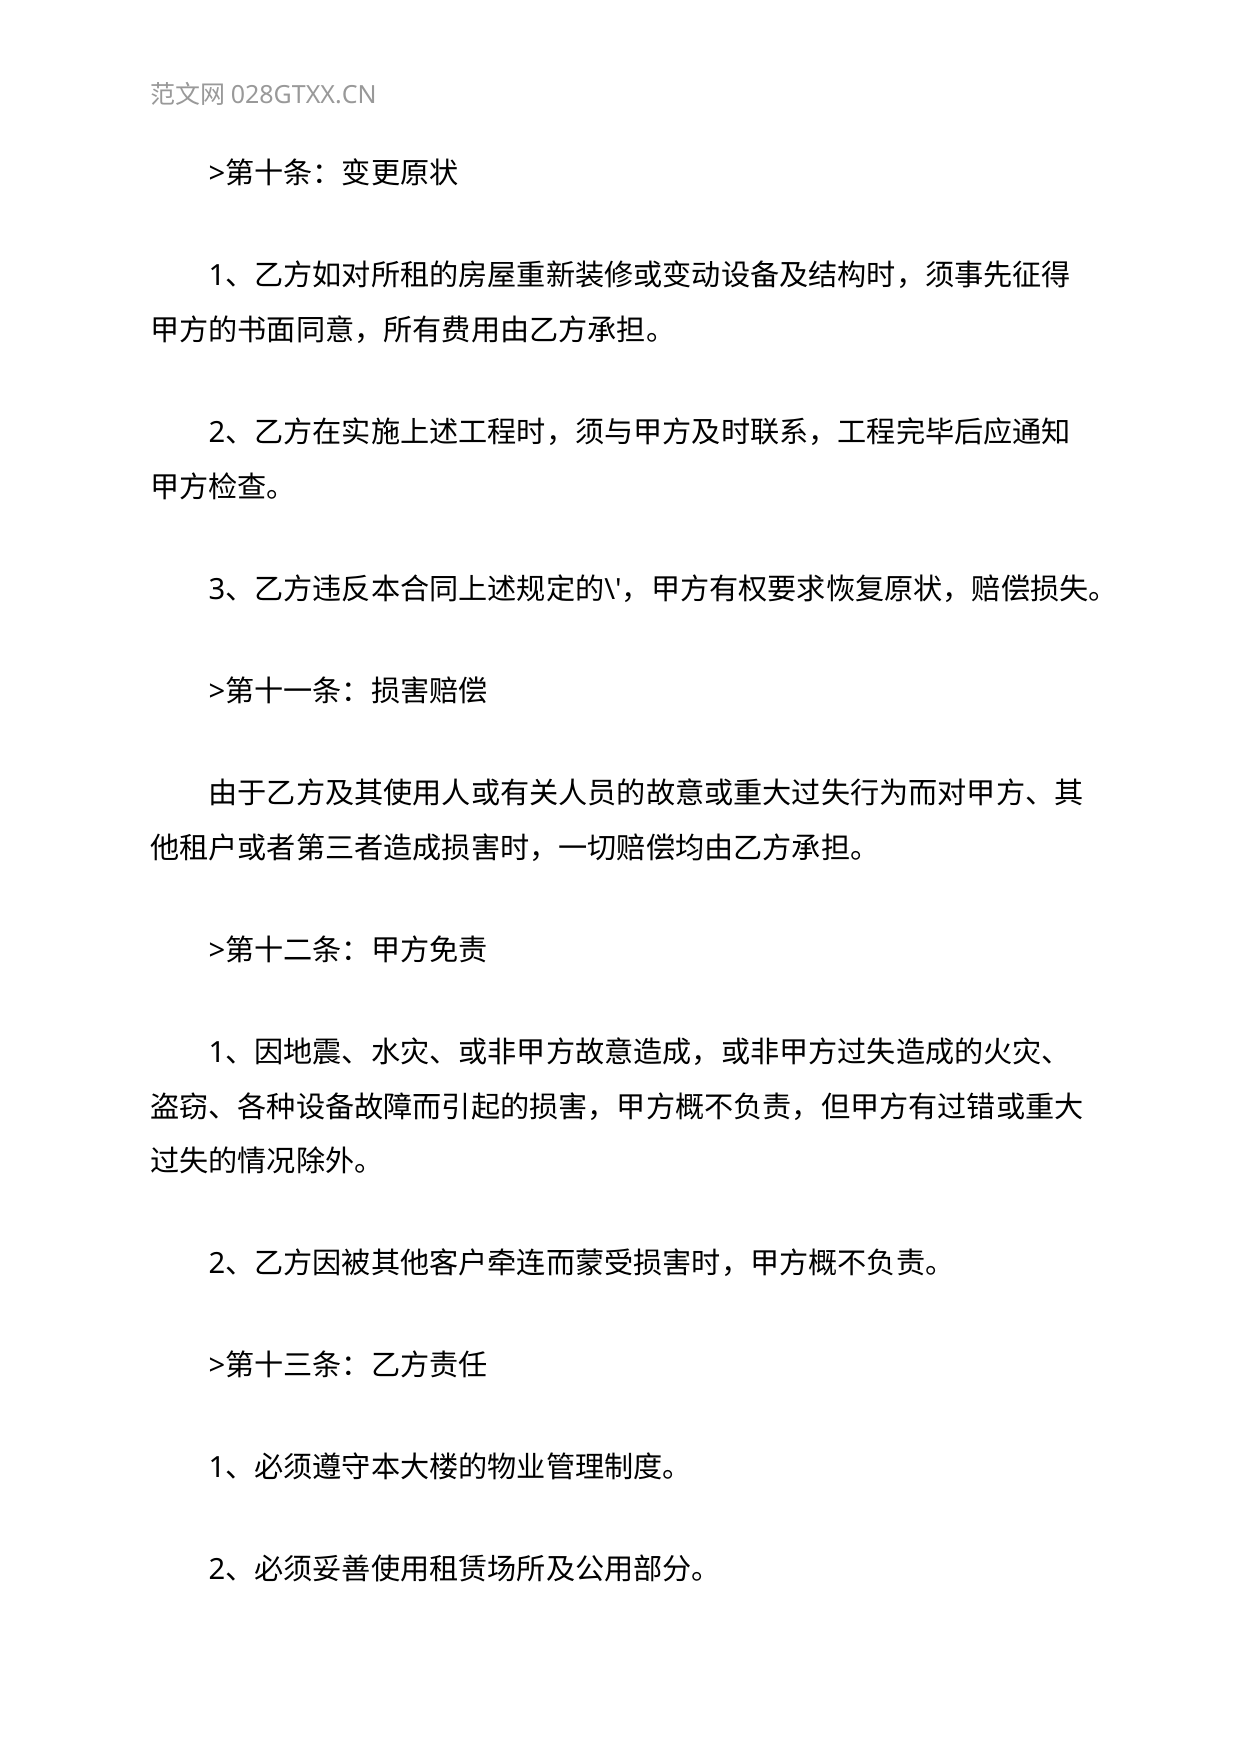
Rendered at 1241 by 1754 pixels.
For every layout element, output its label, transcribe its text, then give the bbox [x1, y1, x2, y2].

text 1、必须遵守本大楼的物业管理制度。 [150, 1444, 1090, 1486]
text 由于乙方及其使用人或有关人员的故意或重大过失行为而对甲方、其他租户或者第三者造成损害时，一切赔偿均由乙方承担。 [150, 769, 1090, 867]
text >第十二条：甲方免责 [150, 926, 1090, 968]
text >第十三条：乙方责任 [150, 1342, 1090, 1384]
text 1、乙方如对所租的房屋重新装修或变动设备及结构时，须事先征得甲方的书面同意，所有费用由乙方承担。 [150, 252, 1090, 349]
text >第十条：变更原状 [150, 150, 1090, 192]
text 3、乙方违反本合同上述规定的\'，甲方有权要求恢复原状，赔偿损失。 [150, 566, 1090, 608]
text 2、乙方因被其他客户牵连而蒙受损害时，甲方概不负责。 [150, 1240, 1090, 1282]
text 2、必须妥善使用租赁场所及公用部分。 [150, 1546, 1090, 1588]
text 1、因地震、水灾、或非甲方故意造成，或非甲方过失造成的火灾、盗窃、各种设备故障而引起的损害，甲方概不负责，但甲方有过错或重大过失的情况除外。 [150, 1028, 1090, 1180]
text >第十一条：损害赔偿 [150, 667, 1090, 710]
text 2、乙方在实施上述工程时，须与甲方及时联系，工程完毕后应通知甲方检查。 [150, 409, 1090, 506]
